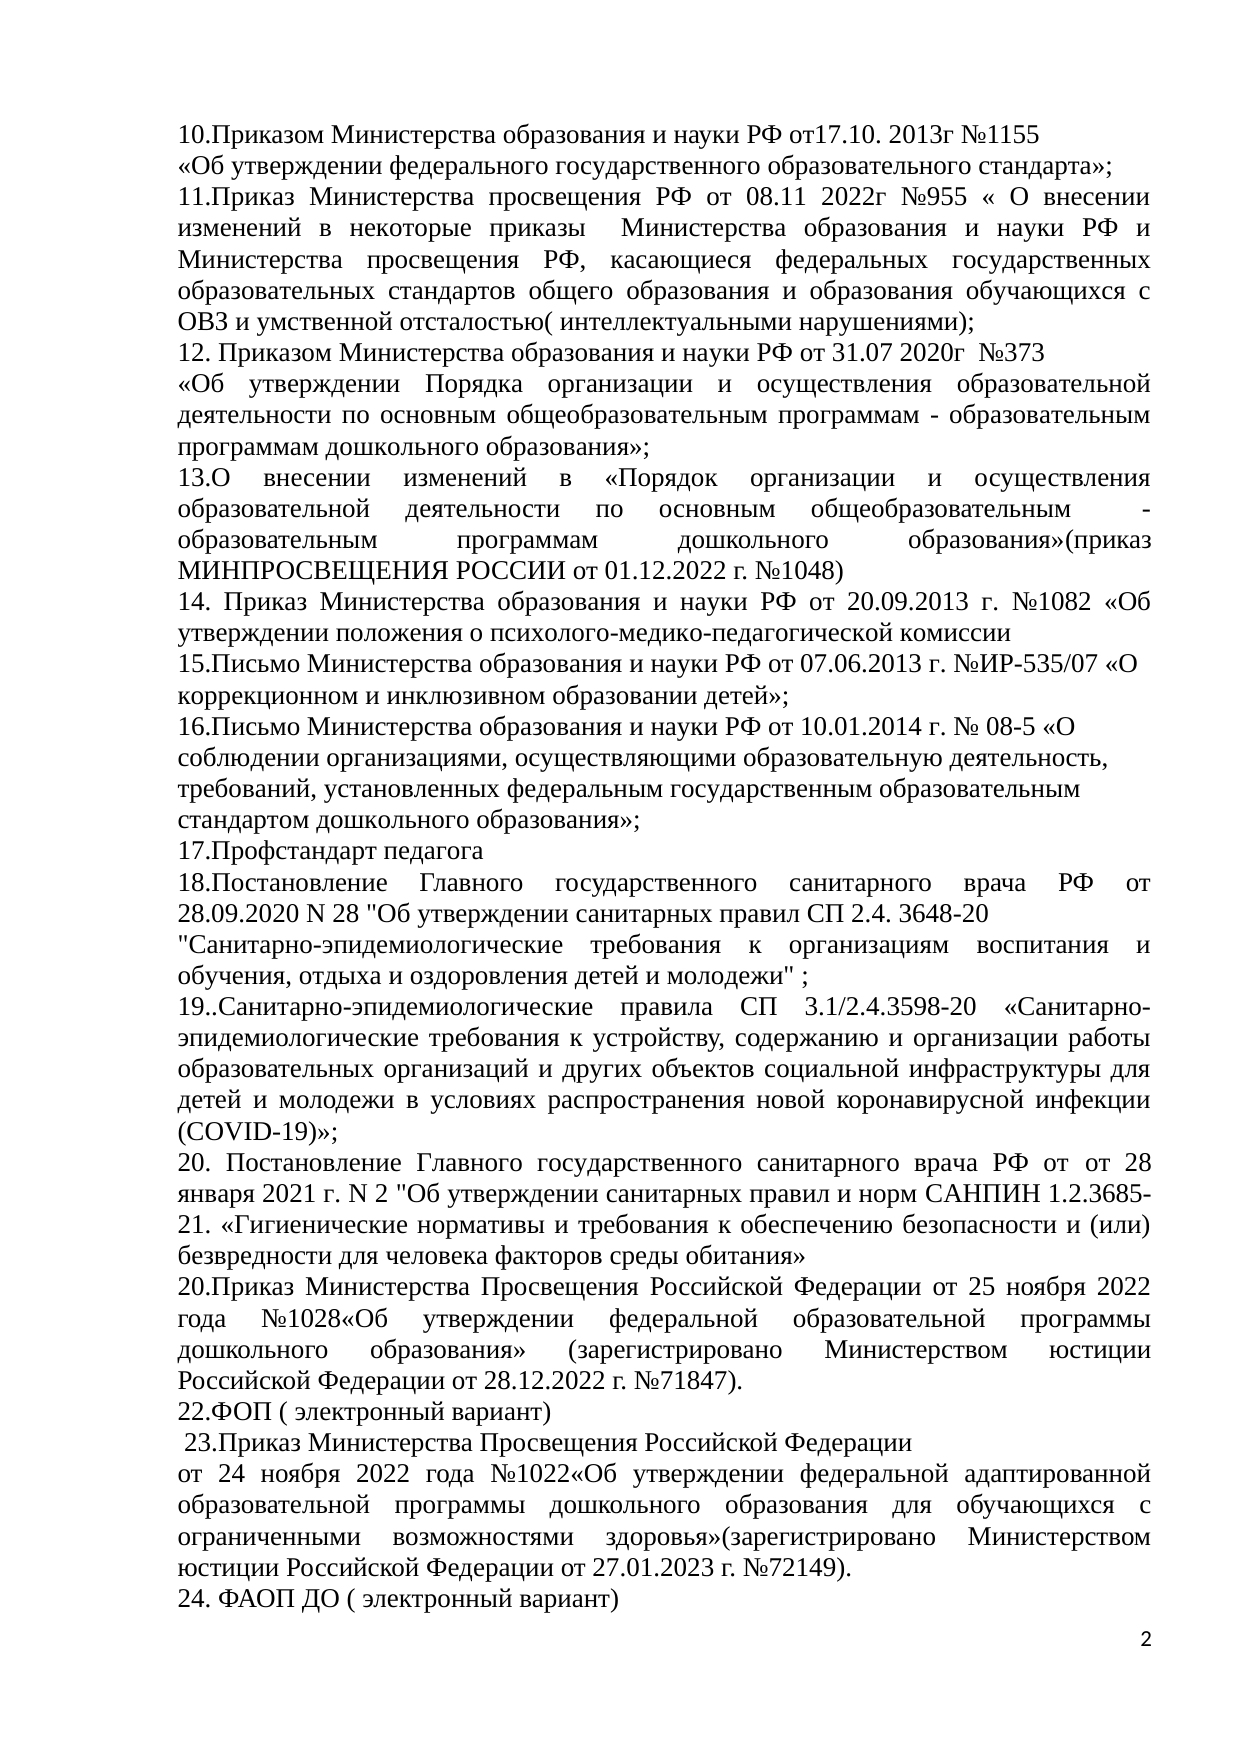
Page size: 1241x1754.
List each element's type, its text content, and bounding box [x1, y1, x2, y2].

text 19..Санитарно-эпидемиологические правила СП 3.1/2.4.3598-20 «Санитарно-эпидемиологические требования к устройству, содержанию и организации работы образовательных организаций и других объектов социальной инфраструктуры для детей и молодежи в условиях распространения новой коронавирусной инфекции (COVID-19)»; [177, 990, 1152, 1146]
text 15.Письмо Министерства образования и науки РФ от 07.06.2013 г. №ИР-535/07 «О коррекционном и инклюзивном образовании детей»; [177, 648, 1152, 710]
text 14. Приказ Министерства образования и науки РФ от 20.09.2013 г. №1082 «Об утверждении положения о психолого-медико-педагогической комиссии [177, 585, 1152, 648]
text «Об утверждении федерального государственного образовательного стандарта»; [177, 149, 1152, 180]
text 18.Постановление Главного государственного санитарного врача РФ от 28.09.2020 N 28 "Об утверждении санитарных правил СП 2.4. 3648-20 [177, 866, 1152, 928]
text 24. ФАОП ДО ( электронный вариант) [177, 1582, 1152, 1613]
text 17.Профстандарт педагога [177, 834, 1152, 866]
text 20.Приказ Министерства Просвещения Российской Федерации от 25 ноября 2022 года №1028«Об утверждении федеральной образовательной программы дошкольного образования» (зарегистрировано Министерством юстиции Российской Федерации от 28.12.2022 г. №71847). [177, 1271, 1152, 1395]
text от 24 ноября 2022 года №1022«Об утверждении федеральной адаптированной образовательной программы дошкольного образования для обучающихся с ограниченными возможностями здоровья»(зарегистрировано Министерством юстиции Российской Федерации от 27.01.2023 г. №72149). [177, 1457, 1152, 1582]
text 23.Приказ Министерства Просвещения Российской Федерации [177, 1426, 1152, 1457]
text 11.Приказ Министерства просвещения РФ от 08.11 2022г №955 « О внесении изменений в некоторые приказы Министерства образования и науки РФ и Министерства просвещения РФ, касающиеся федеральных государственных образовательных стандартов общего образования и образования обучающихся с ОВЗ и умственной отсталостью( интеллектуальными нарушениями); [177, 180, 1152, 336]
text 20. Постановление Главного государственного санитарного врача РФ от от 28 января 2021 г. N 2 "Об утверждении санитарных правил и норм САНПИН 1.2.3685-21. «Гигиенические нормативы и требования к обеспечению безопасности и (или) безвредности для человека факторов среды обитания» [177, 1146, 1152, 1271]
text «Об утверждении Порядка организации и осуществления образовательной деятельности по основным общеобразовательным программам - образовательным программам дошкольного образования»; [177, 367, 1152, 461]
text "Санитарно-эпидемиологические требования к организациям воспитания и обучения, отдыха и оздоровления детей и молодежи" ; [177, 928, 1152, 990]
text 10.Приказом Министерства образования и науки РФ от17.10. 2013г №1155 [177, 118, 1152, 149]
text 16.Письмо Министерства образования и науки РФ от 10.01.2014 г. № 08-5 «О соблюдении организациями, осуществляющими образовательную деятельность, требований, установленных федеральным государственным образовательным стандартом дошкольного образования»; [177, 710, 1152, 834]
text 13.О внесении изменений в «Порядок организации и осуществления образовательной деятельности по основным общеобразовательным - образовательным программам дошкольного образования»(приказ МИНПРОСВЕЩЕНИЯ РОССИИ от 01.12.2022 г. №1048) [177, 461, 1152, 585]
text 12. Приказом Министерства образования и науки РФ от 31.07 2020г №373 [177, 336, 1152, 367]
text 22.ФОП ( электронный вариант) [177, 1395, 1152, 1426]
